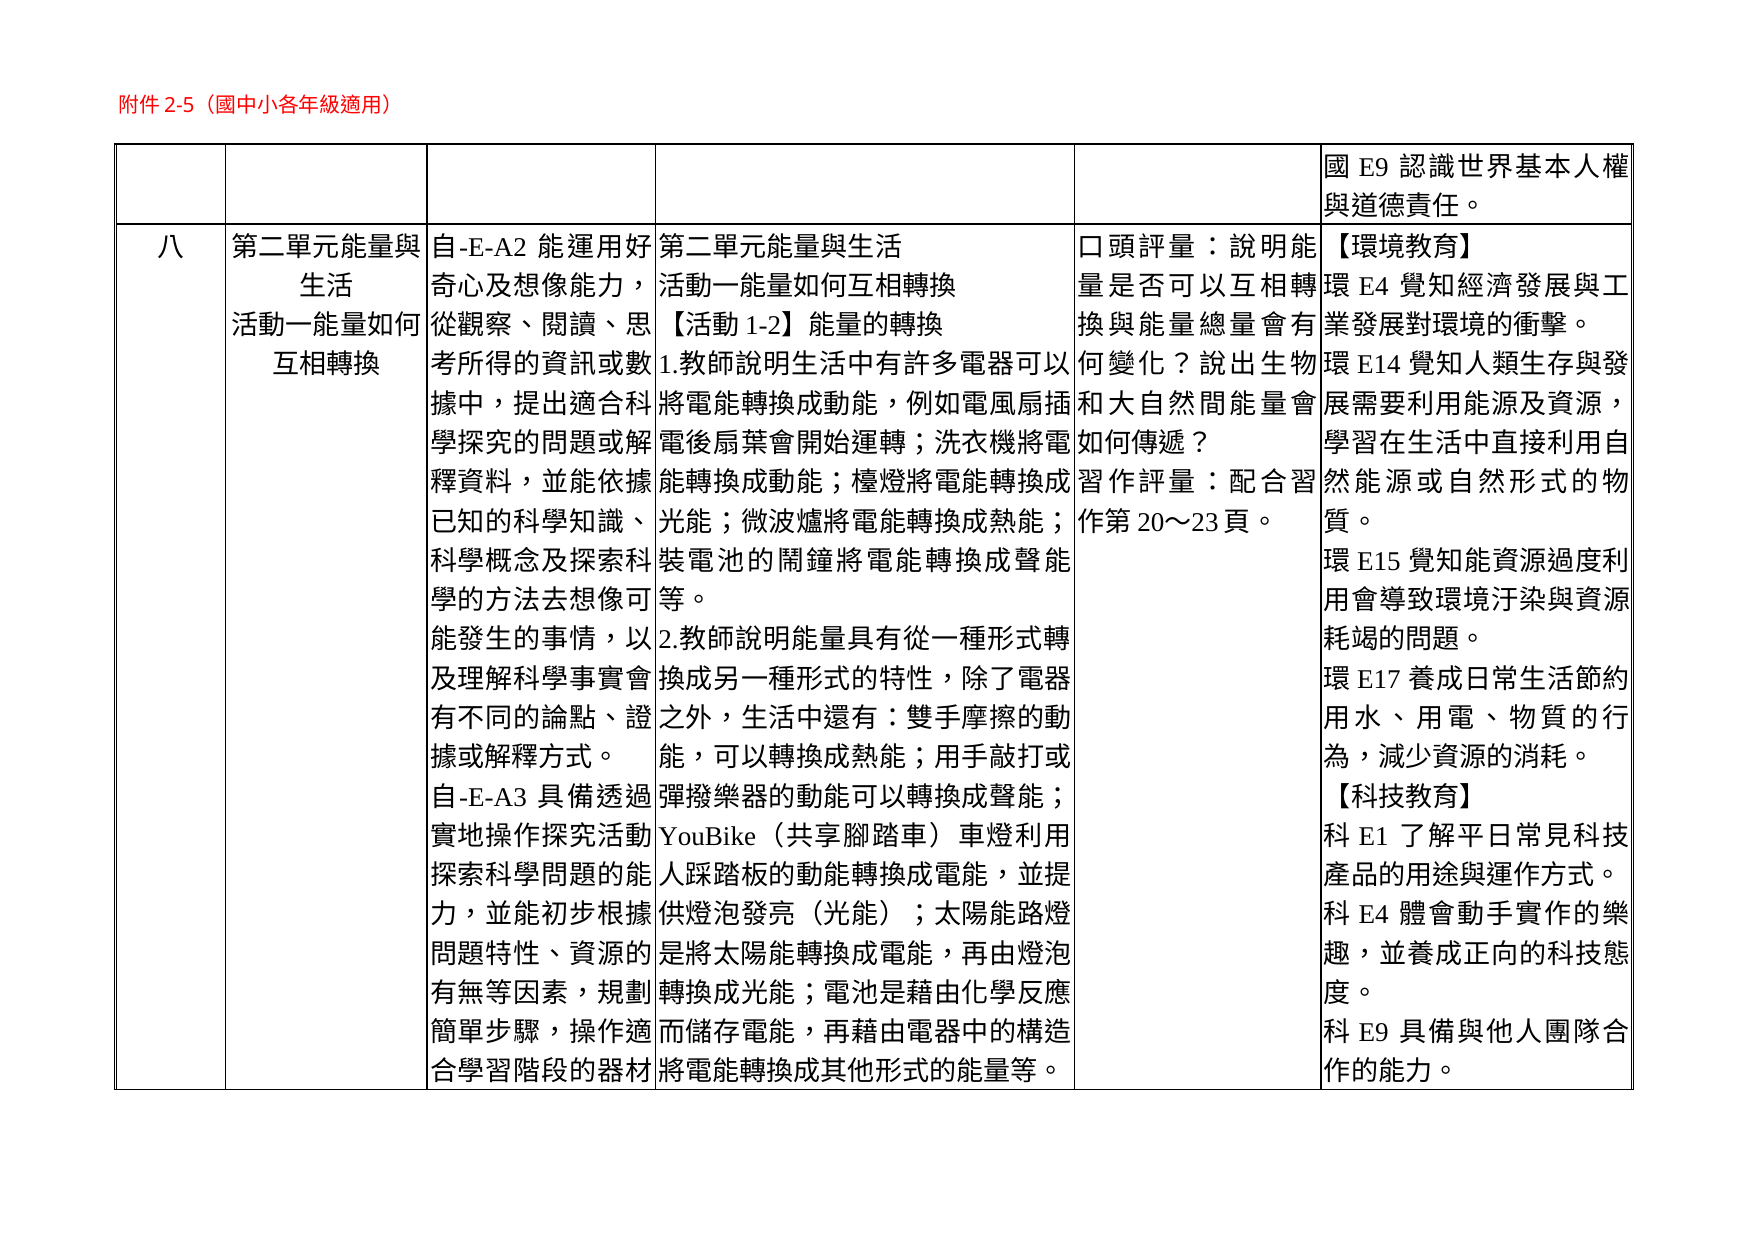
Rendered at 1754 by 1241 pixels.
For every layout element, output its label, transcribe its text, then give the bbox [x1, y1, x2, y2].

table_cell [656, 225, 1074, 1089]
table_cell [1075, 145, 1320, 223]
table_cell 八 [117, 225, 225, 1089]
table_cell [1322, 145, 1631, 223]
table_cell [656, 145, 1074, 223]
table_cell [428, 145, 655, 223]
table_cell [226, 225, 426, 1089]
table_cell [226, 145, 426, 223]
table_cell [1075, 225, 1320, 1089]
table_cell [428, 225, 655, 1089]
table_cell 七 [117, 145, 225, 223]
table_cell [1322, 225, 1631, 1089]
